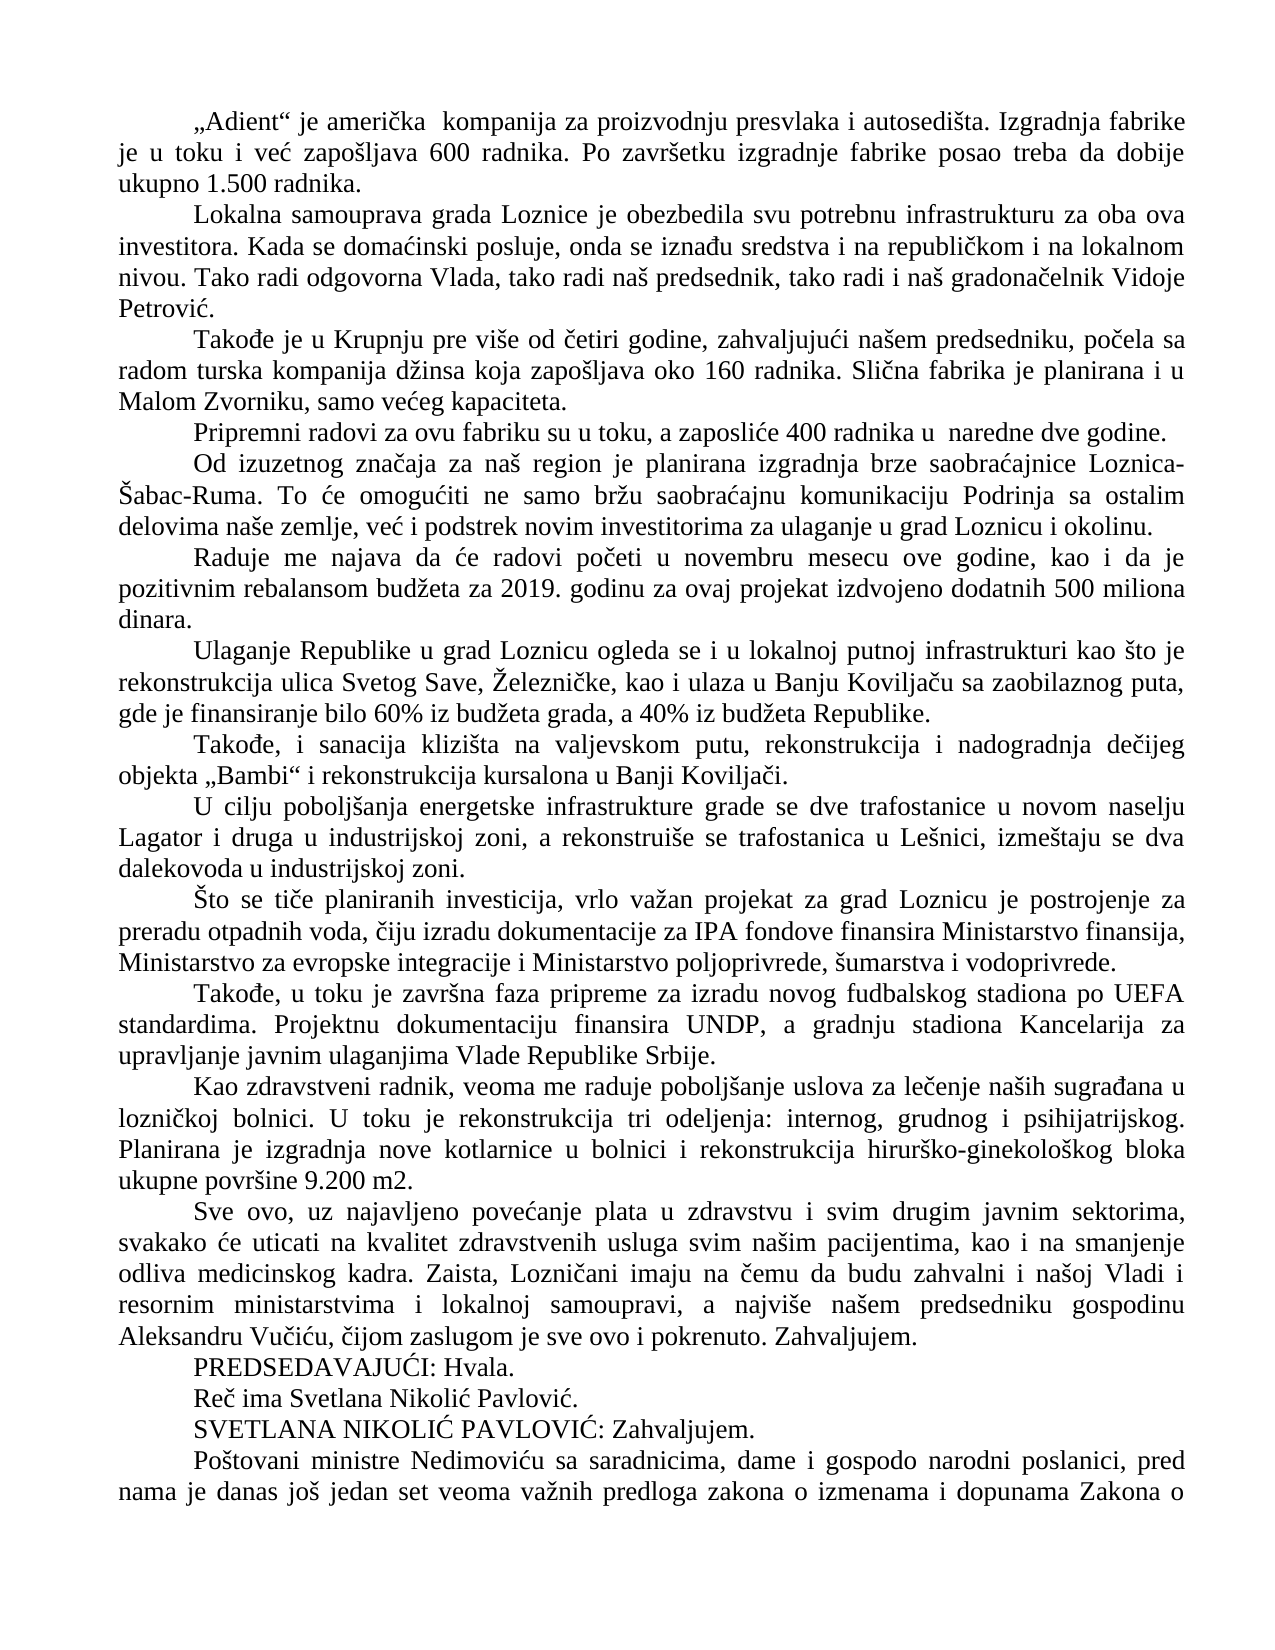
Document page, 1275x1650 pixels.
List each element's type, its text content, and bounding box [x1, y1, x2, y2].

text Ulaganje Republike u grad Loznicu ogleda se i u lokalnoj putnoj infrastrukturi kao što je rekonstrukcija ulica Svetog Save, Železničke, kao i ulaza u Banju Koviljaču sa zaobilaznog puta, gde je finansiranje bilo 60% iz budžeta grada, a 40% iz budžeta Republike. [118, 634, 1186, 728]
text Sve ovo, uz najavljeno povećanje plata u zdravstvu i svim drugim javnim sektorima, svakako će uticati na kvalitet zdravstvenih usluga svim našim pacijentima, kao i na smanjenje odliva medicinskog kadra. Zaista, Lozničani imaju na čemu da budu zahvalni i našoj Vladi i resornim ministarstvima i lokalnoj samoupravi, a najviše našem predsedniku gospodinu Aleksandru Vučiću, čijom zaslugom je sve ovo i pokrenuto. Zahvaljujem. [118, 1195, 1186, 1351]
text Reč ima Svetlana Nikolić Pavlović. [118, 1382, 1186, 1413]
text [118, 1444, 1186, 1507]
text PREDSEDAVAJUĆI: Hvala. [118, 1351, 1186, 1382]
text Takođe je u Krupnju pre više od četiri godine, zahvaljujući našem predsedniku, počela sa radom turska kompanija džinsa koja zapošljava oko 160 radnika. Slična fabrika je planirana i u Malom Zvorniku, samo većeg kapaciteta. [118, 323, 1186, 416]
text Što se tiče planiranih investicija, vrlo važan projekat za grad Loznicu je postrojenje za preradu otpadnih voda, čiju izradu dokumentacije za IPA fondove finansira Ministarstvo finansija, Ministarstvo za evropske integracije i Ministarstvo poljoprivrede, šumarstva i vodoprivrede. [118, 884, 1186, 977]
text Takođe, i sanacija klizišta na valjevskom putu, rekonstrukcija i nadogradnja dečijeg objekta „Bambi“ i rekonstrukcija kursalona u Banji Koviljači. [118, 728, 1186, 790]
text Od izuzetnog značaja za naš region je planirana izgradnja brze saobraćajnice Loznica-Šabac-Ruma. To će omogućiti ne samo bržu saobraćajnu komunikaciju Podrinja sa ostalim delovima naše zemlje, već i podstrek novim investitorima za ulaganje u grad Loznicu i okolinu. [118, 448, 1186, 541]
text Lokalna samouprava grada Loznice je obezbedila svu potrebnu infrastrukturu za oba ova investitora. Kada se domaćinski posluje, onda se iznađu sredstva i na republičkom i na lokalnom nivou. Tako radi odgovorna Vlada, tako radi naš predsednik, tako radi i naš gradonačelnik Vidoje Petrović. [118, 198, 1186, 323]
text „Adient“ je američka kompanija za proizvodnju presvlaka i autosedišta. Izgradnja fabrike je u toku i već zapošljava 600 radnika. Po završetku izgradnje fabrike posao treba da dobije ukupno 1.500 radnika. [118, 105, 1186, 198]
text Takođe, u toku je završna faza pripreme za izradu novog fudbalskog stadiona po UEFA standardima. Projektnu dokumentaciju finansira UNDP, a gradnju stadiona Kancelarija za upravljanje javnim ulaganjima Vlade Republike Srbije. [118, 977, 1186, 1071]
text SVETLANA NIKOLIĆ PAVLOVIĆ: Zahvaljujem. [118, 1413, 1186, 1444]
text Pripremni radovi za ovu fabriku su u toku, a zaposliće 400 radnika u naredne dve godine. [118, 416, 1186, 448]
text Raduje me najava da će radovi početi u novembru mesecu ove godine, kao i da je pozitivnim rebalansom budžeta za 2019. godinu za ovaj projekat izdvojeno dodatnih 500 miliona dinara. [118, 541, 1186, 634]
text Kao zdravstveni radnik, veoma me raduje poboljšanje uslova za lečenje naših sugrađana u lozničkoj bolnici. U toku je rekonstrukcija tri odeljenja: internog, grudnog i psihijatrijskog. Planirana je izgradnja nove kotlarnice u bolnici i rekonstrukcija hirurško-ginekološkog bloka ukupne površine 9.200 m2. [118, 1071, 1186, 1195]
text U cilju poboljšanja energetske infrastrukture grade se dve trafostanice u novom naselju Lagator i druga u industrijskoj zoni, a rekonstruiše se trafostanica u Lešnici, izmeštaju se dva dalekovoda u industrijskoj zoni. [118, 790, 1186, 884]
